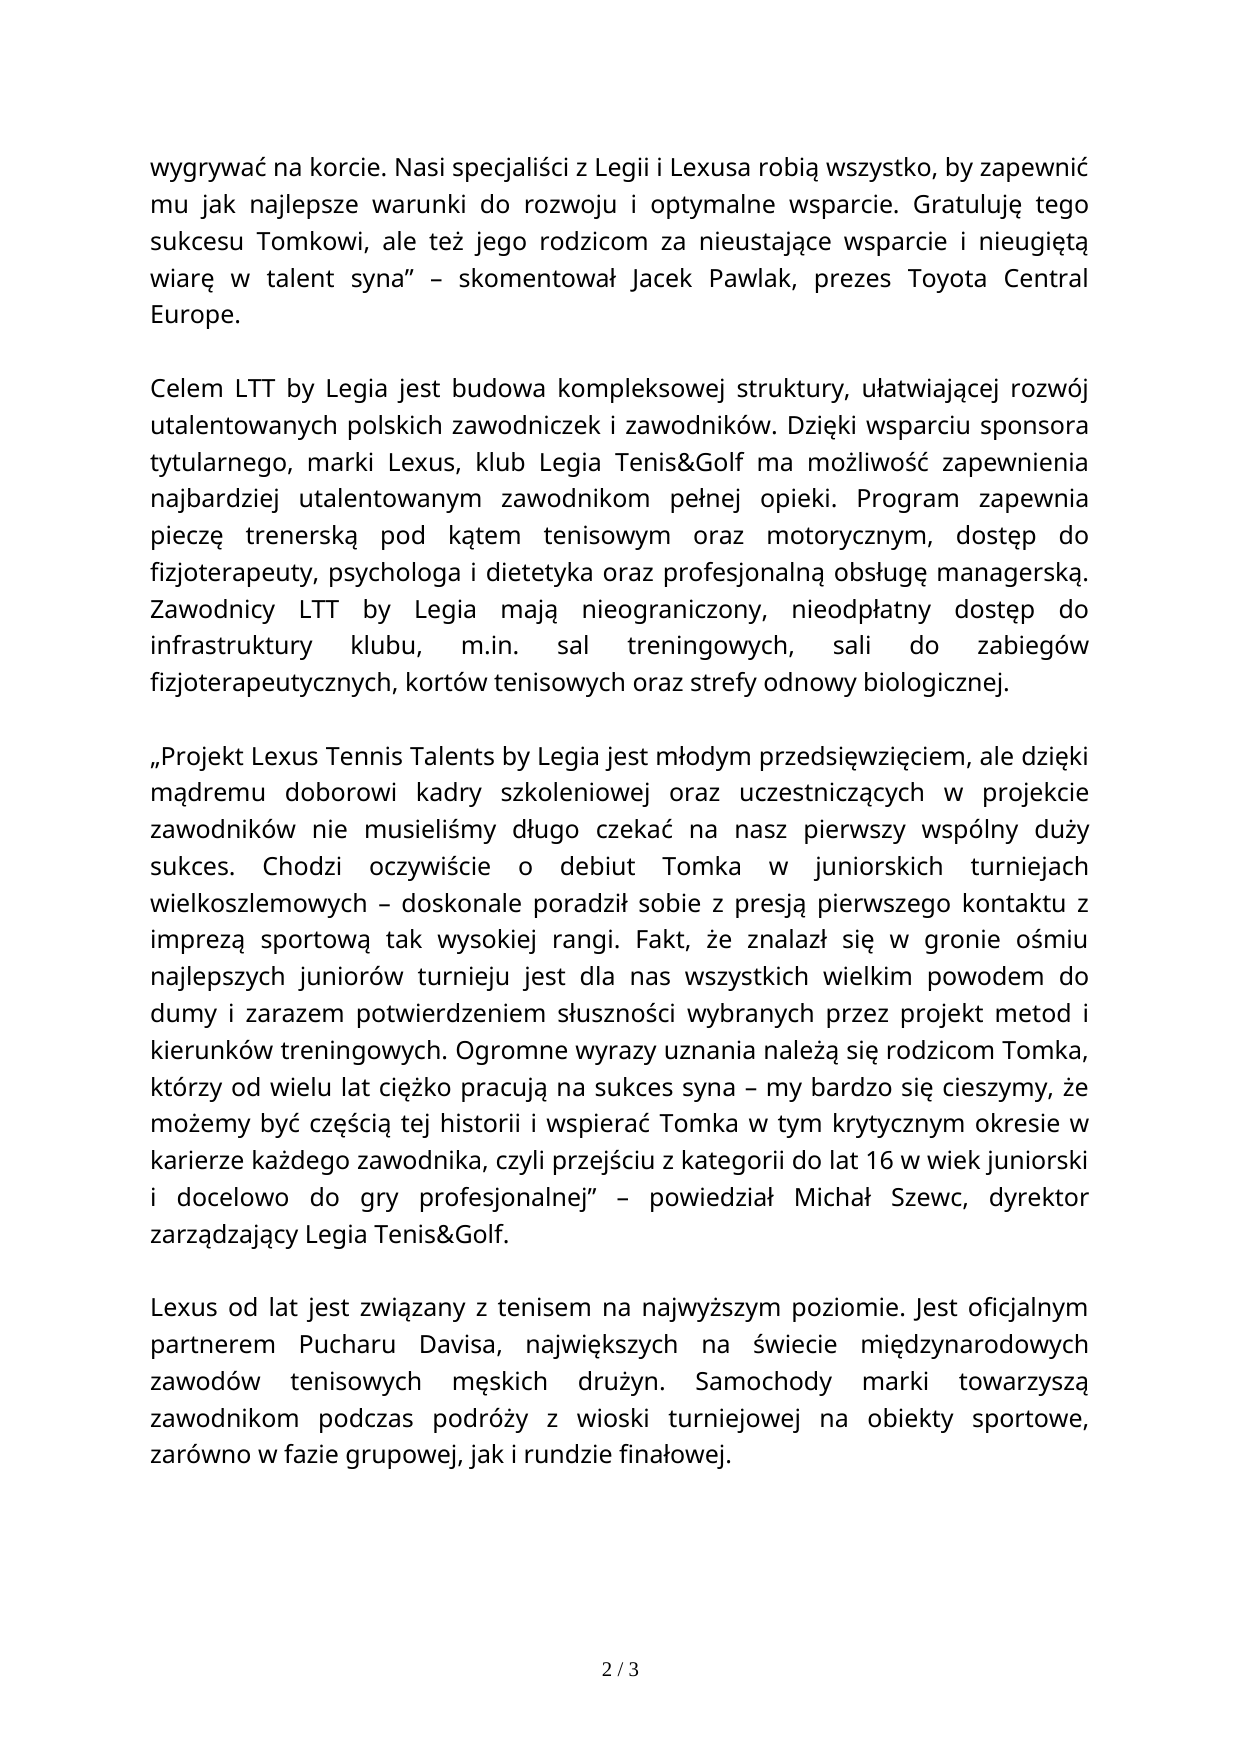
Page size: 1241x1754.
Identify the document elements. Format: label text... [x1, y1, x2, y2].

text Celem LTT by Legia jest budowa kompleksowej struktury, ułatwiającej rozwój utalentowanych polskich zawodniczek i zawodników. Dzięki wsparciu sponsora tytularnego, marki Lexus, klub Legia Tenis&Golf ma możliwość zapewnienia najbardziej utalentowanym zawodnikom pełnej opieki. Program zapewnia pieczę trenerską pod kątem tenisowym oraz motorycznym, dostęp do fizjoterapeuty, psychologa i dietetyka oraz profesjonalną obsługę managerską. Zawodnicy LTT by Legia mają nieograniczony, nieodpłatny dostęp do infrastruktury klubu, m.in. sal treningowych, sali do zabiegów fizjoterapeutycznych, kortów tenisowych oraz strefy odnowy biologicznej. [150, 371, 1090, 699]
text „Projekt Lexus Tennis Talents by Legia jest młodym przedsięwzięciem, ale dzięki mądremu doborowi kadry szkoleniowej oraz uczestniczących w projekcie zawodników nie musieliśmy długo czekać na nasz pierwszy wspólny duży sukces. Chodzi oczywiście o debiut Tomka w juniorskich turniejach wielkoszlemowych – doskonale poradził sobie z presją pierwszego kontaktu z imprezą sportową tak wysokiej rangi. Fakt, że znalazł się w gronie ośmiu najlepszych juniorów turnieju jest dla nas wszystkich wielkim powodem do dumy i zarazem potwierdzeniem słuszności wybranych przez projekt metod i kierunków treningowych. Ogromne wyrazy uznania należą się rodzicom Tomka, którzy od wielu lat ciężko pracują na sukces syna – my bardzo się cieszymy, że możemy być częścią tej historii i wspierać Tomka w tym krytycznym okresie w karierze każdego zawodnika, czyli przejściu z kategorii do lat 16 w wiek juniorski i docelowo do gry profesjonalnej” – powiedział Michał Szewc, dyrektor zarządzający Legia Tenis&Golf. [150, 738, 1090, 1250]
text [150, 150, 1090, 331]
text Lexus od lat jest związany z tenisem na najwyższym poziomie. Jest oficjalnym partnerem Pucharu Davisa, największych na świecie międzynarodowych zawodów tenisowych męskich drużyn. Samochody marki towarzyszą zawodnikom podczas podróży z wioski turniejowej na obiekty sportowe, zarówno w fazie grupowej, jak i rundzie finałowej. [150, 1290, 1090, 1471]
